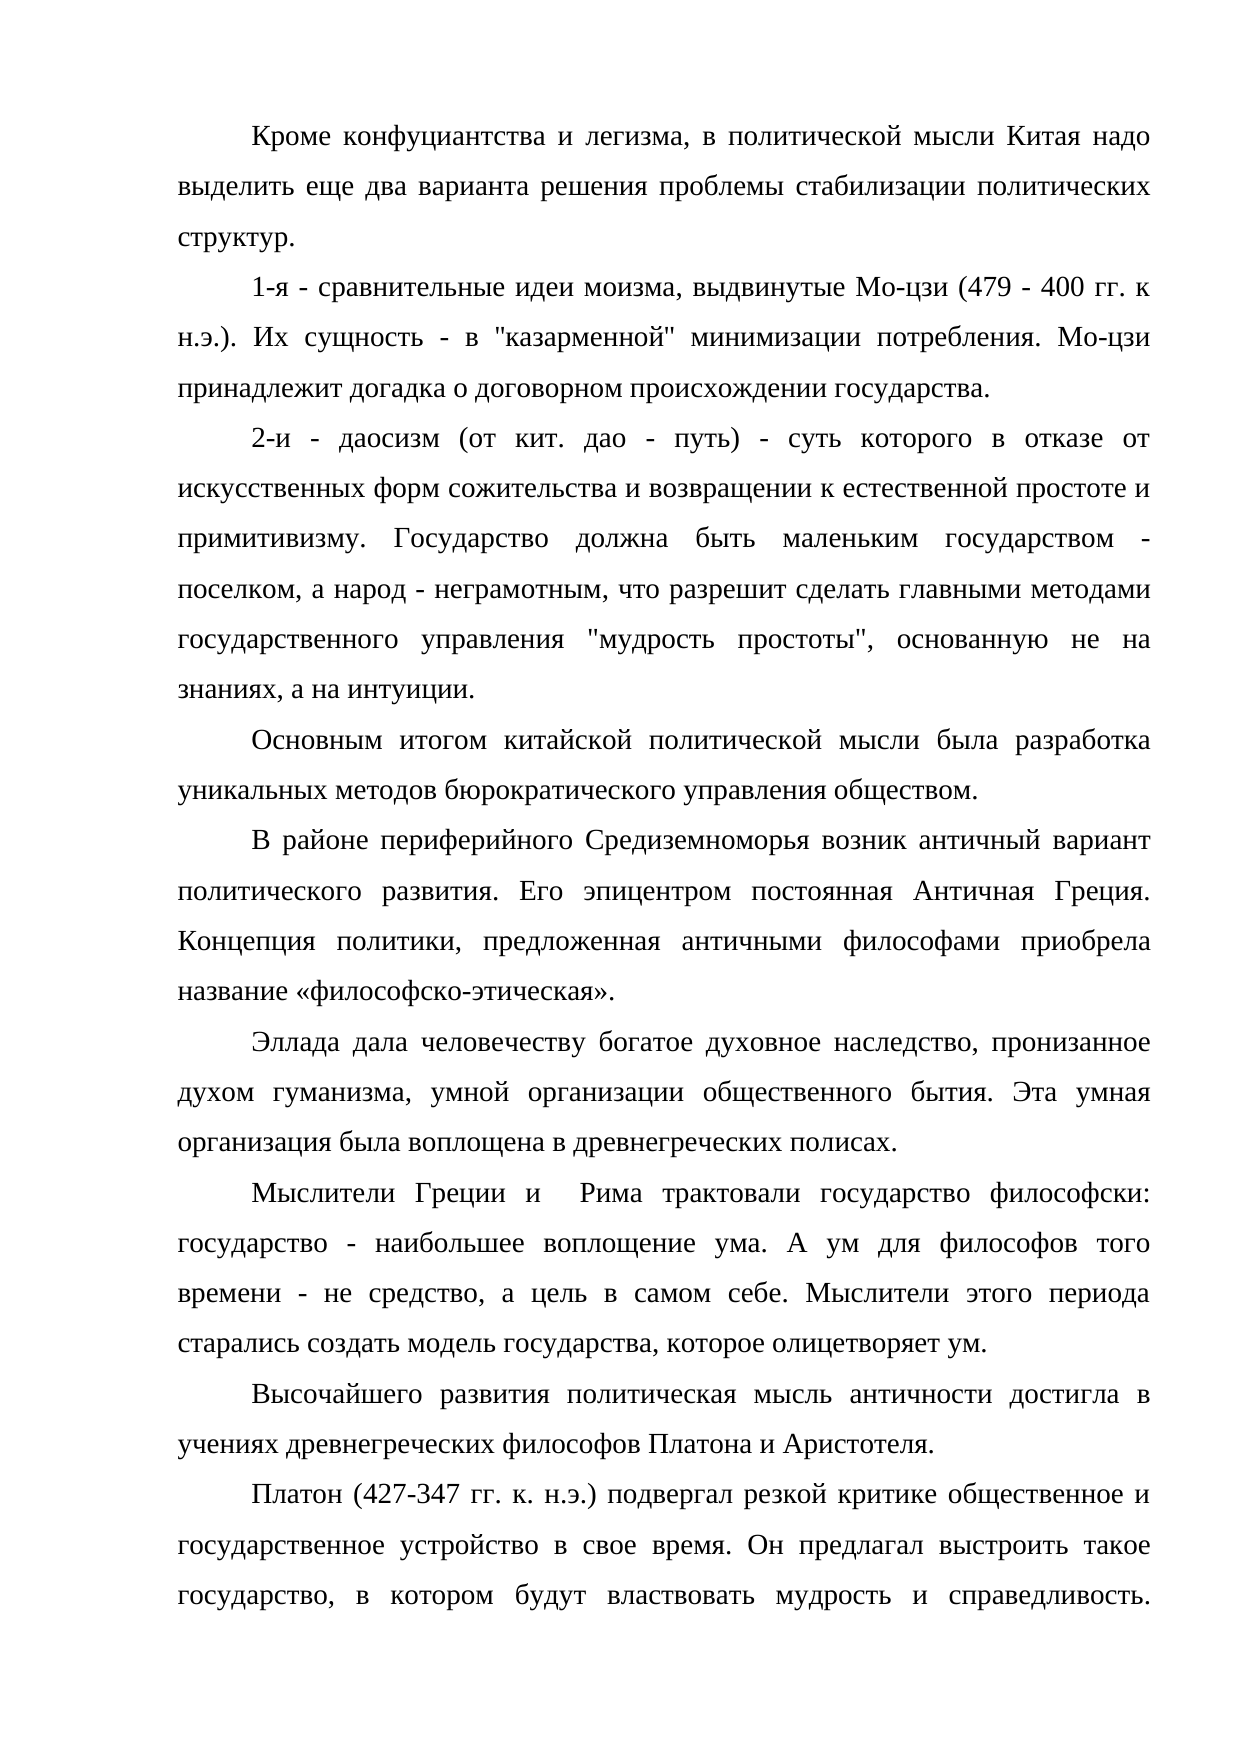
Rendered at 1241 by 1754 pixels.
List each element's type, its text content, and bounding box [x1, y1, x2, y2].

list 2-и - даосизм (от кит. дао - путь) - суть которого в отказе от искусственных форм сожительства и возвращении к естественной простоте и примитивизму. Государство должна быть маленьким государством - поселком, а народ - неграмотным, что разрешит сделать главными методами государственного управления "мудрость простоты", основанную не на знаниях, а на интуиции. [177, 420, 1152, 705]
list Высочайшего развития политическая мысль античности достигла в учениях древнегреческих философов Платона и Аристотеля. [177, 1376, 1152, 1460]
list Мыслители Греции и Рима трактовали государство философски: государство - наибольшее воплощение ума. А ум для философов того времени - не средство, а цель в самом себе. Мыслители этого периода старались создать модель государства, которое олицетворяет ум. [177, 1175, 1152, 1359]
list Эллада дала человечеству богатое духовное наследство, пронизанное духом гуманизма, умной организации общественного бытия. Эта умная организация была воплощена в древнегреческих полисах. [177, 1024, 1152, 1158]
list В районе периферийного Средиземноморья возник античный вариант политического развития. Его эпицентром постоянная Античная Греция. Концепция политики, предложенная античными философами приобрела название «философско-этическая». [177, 822, 1152, 1007]
list Кроме конфуциантства и легизма, в политической мысли Китая надо выделить еще два варианта решения проблемы стабилизации политических структур. [177, 118, 1152, 252]
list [177, 1477, 1152, 1611]
list Основным итогом китайской политической мысли была разработка уникальных методов бюрократического управления обществом. [177, 722, 1152, 806]
list 1-я - сравнительные идеи моизма, выдвинутые Мо-цзи (479 - 400 гг. к н.э.). Их сущность - в ''казарменной'' минимизации потребления. Мо-цзи принадлежит догадка о договорном происхождении государства. [177, 269, 1152, 403]
